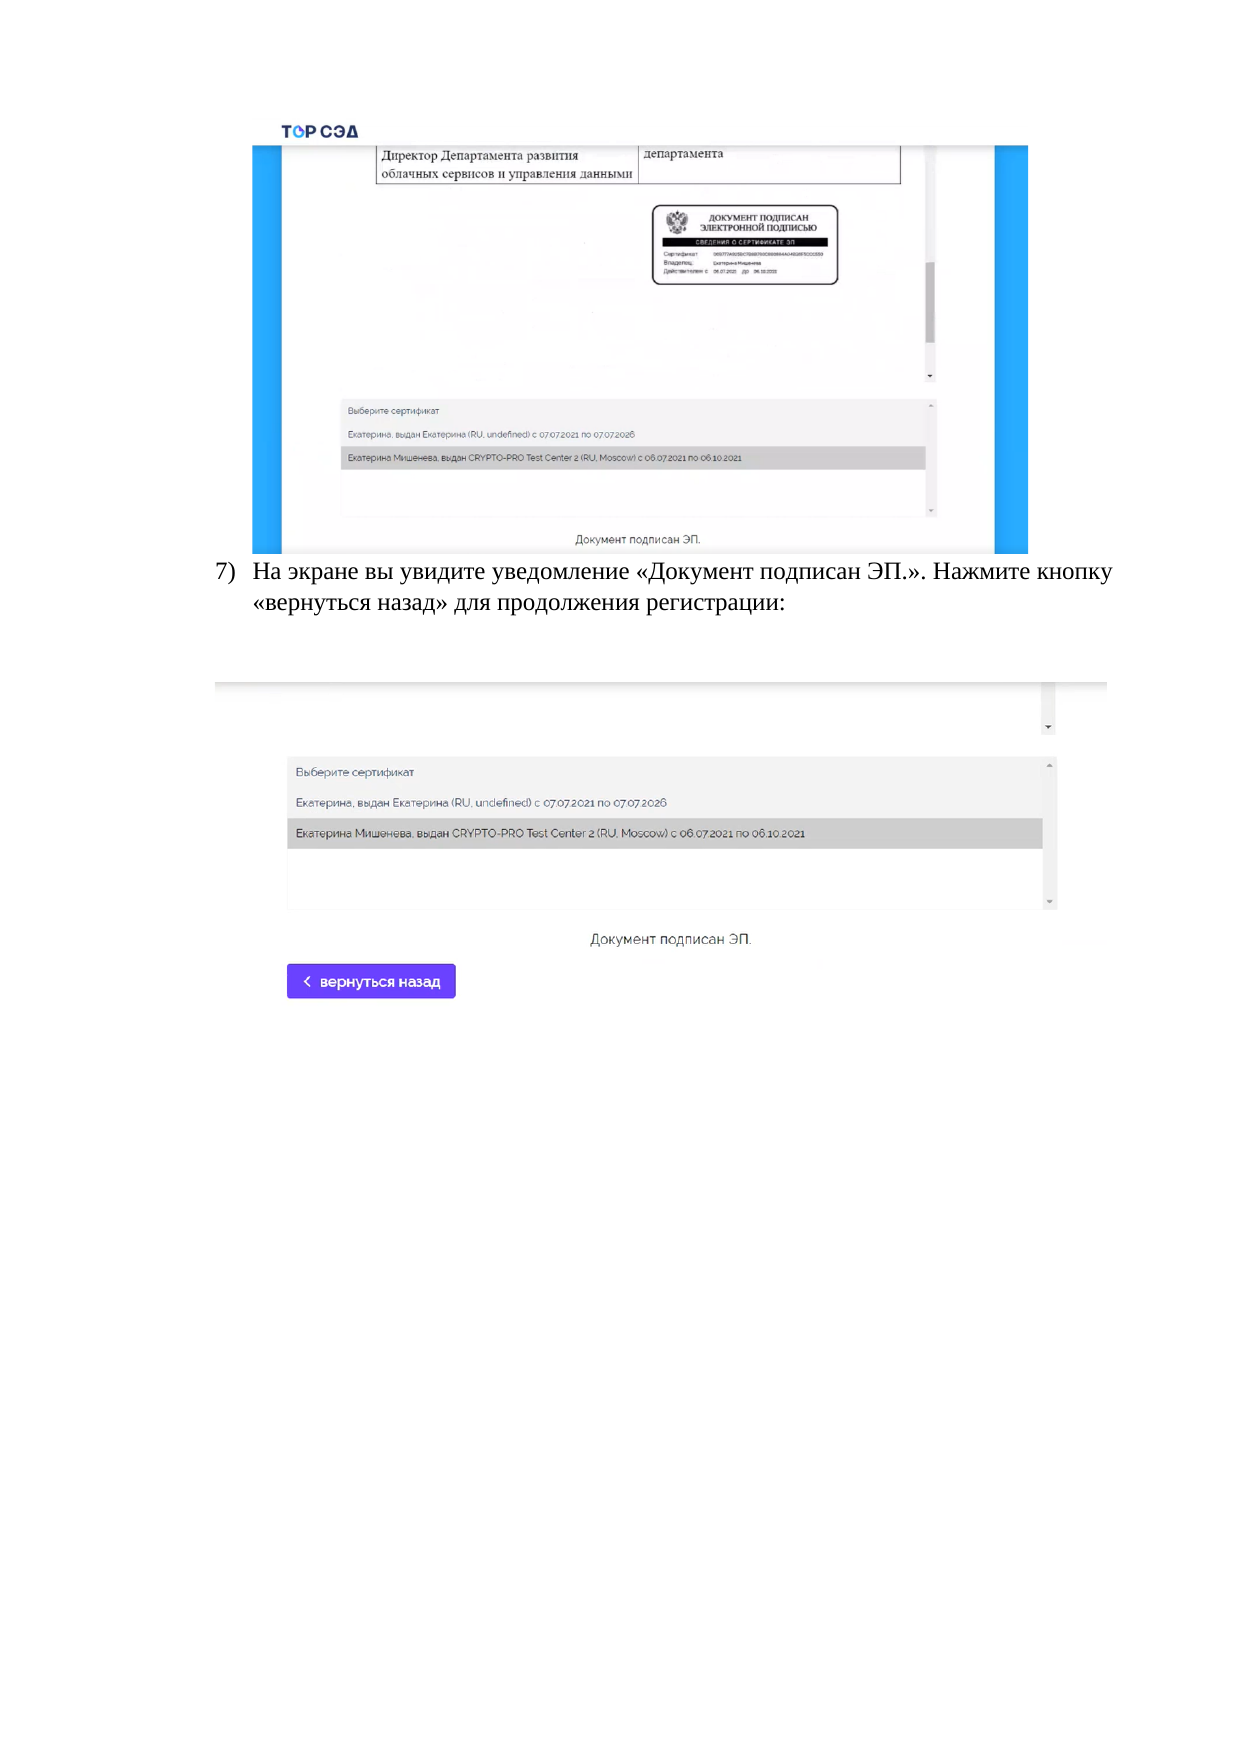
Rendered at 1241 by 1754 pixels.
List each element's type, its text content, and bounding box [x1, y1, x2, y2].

picture [252, 118, 1029, 554]
picture [214, 682, 1107, 1014]
list На экране вы увидите уведомление «Документ подписан ЭП.». Нажмите кнопку «вернуться назад» для продолжения регистрации: [215, 556, 1152, 616]
